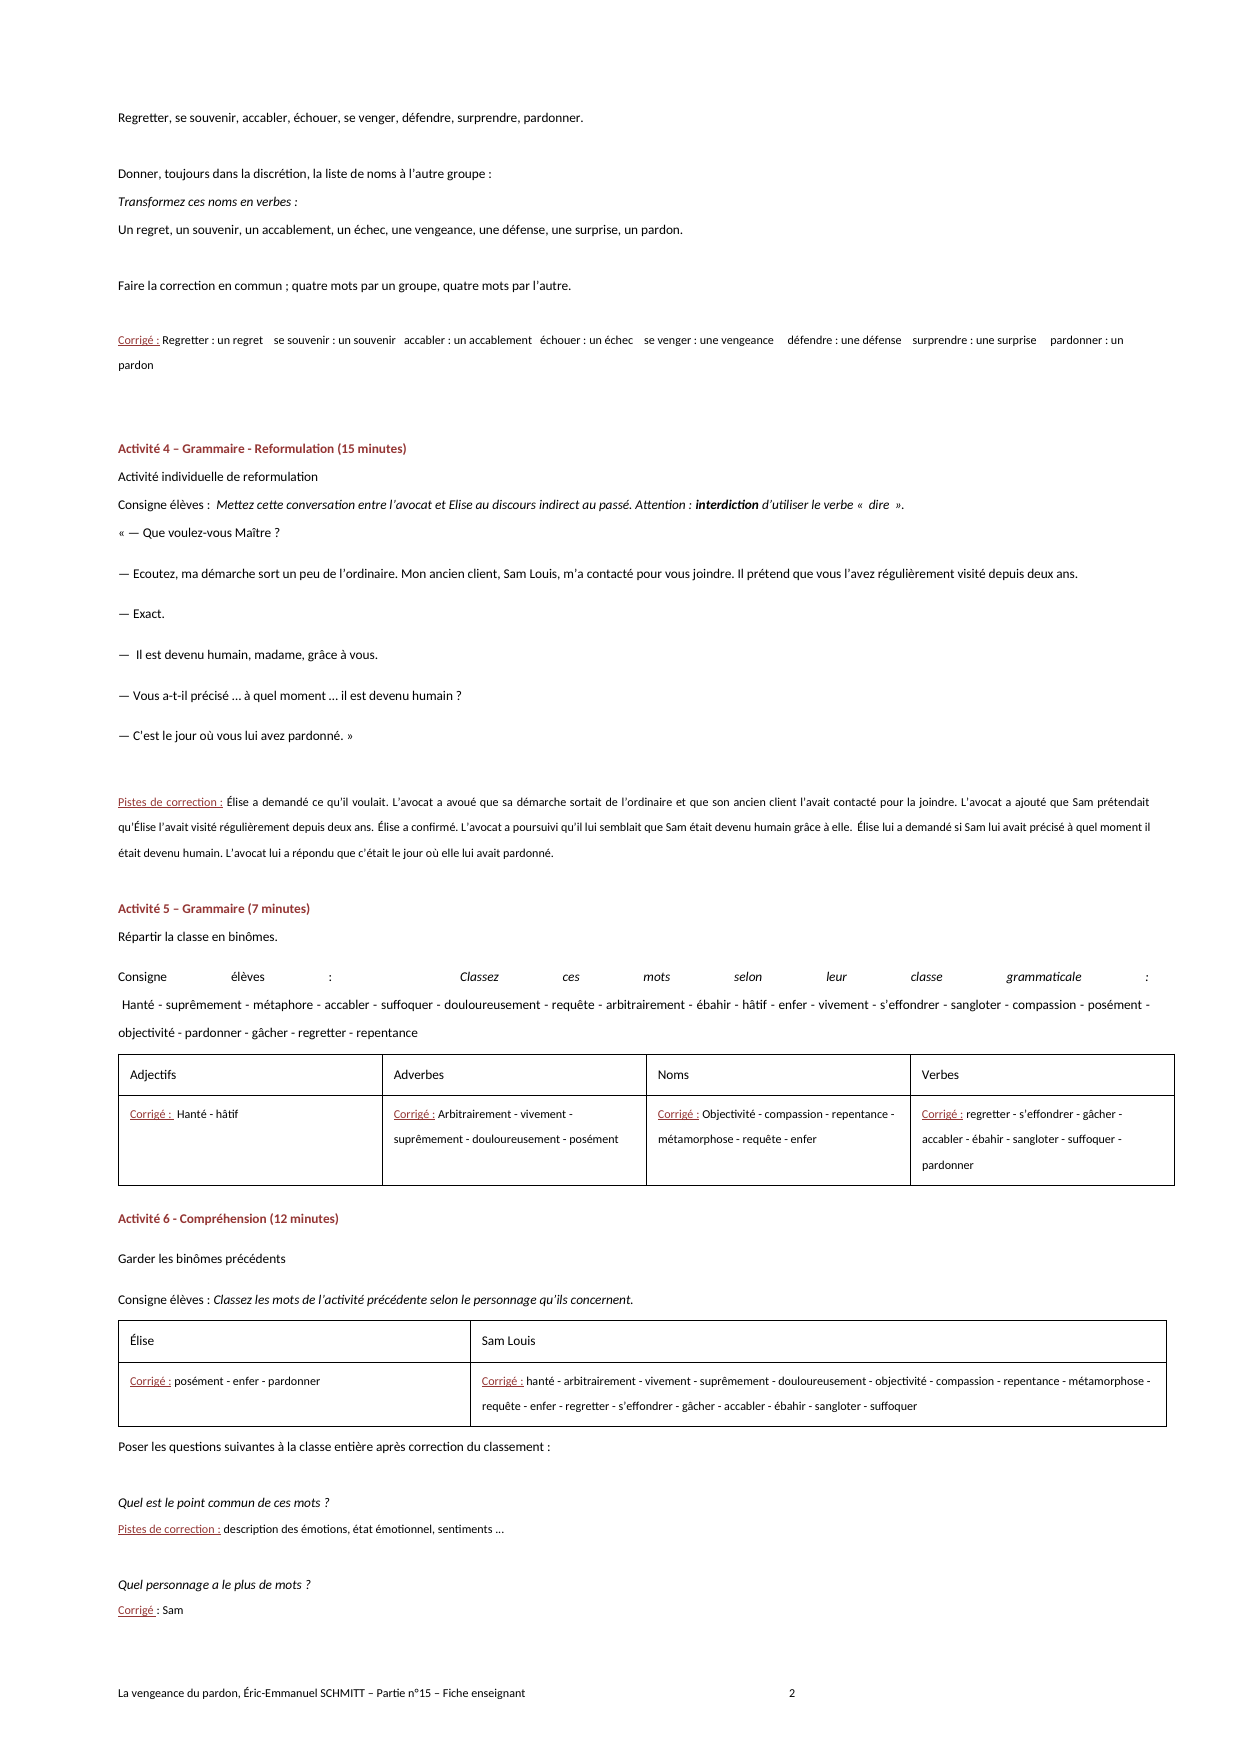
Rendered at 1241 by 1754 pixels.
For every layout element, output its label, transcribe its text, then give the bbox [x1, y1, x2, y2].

text Consigne élèves : Mettez cette conversation entre l’avocat et Elise au discours indirect au passé. Attention : interdiction d’utiliser le verbe « dire ». [118, 485, 1152, 513]
text Activité 5 – Grammaire (7 minutes) [118, 888, 1152, 916]
table_cell Corrigé : regretter - s’effondrer - gâcher - accabler - ébahir - sangloter - suffoquer - pardonner [911, 1096, 1174, 1185]
text Un regret, un souvenir, un accablement, un échec, une vengeance, une défense, une surprise, un pardon. [118, 210, 1152, 238]
table_header Adverbes [383, 1055, 646, 1095]
table_header Verbes [911, 1055, 1174, 1095]
text Regretter, se souvenir, accabler, échouer, se venger, défendre, surprendre, pardonner. [118, 98, 1152, 126]
text — Exact. [118, 594, 1152, 622]
table_cell Corrigé : Hanté - hâtif [119, 1096, 382, 1185]
text Répartir la classe en binômes. [118, 916, 1152, 944]
table_cell Corrigé : posément - enfer - pardonner [119, 1363, 470, 1426]
text Transformez ces noms en verbes : [118, 182, 1152, 210]
text — C’est le jour où vous lui avez pardonné. » [214, 716, 1152, 744]
text « — Que voulez-vous Maître ? [118, 513, 1152, 541]
text — Ecoutez, ma démarche sort un peu de l’ordinaire. Mon ancien client, Sam Louis, m’a contacté pour vous joindre. Il prétend que vous l’avez régulièrement visité depuis deux ans. [118, 553, 1152, 582]
text Quel personnage a le plus de mots ? [118, 1564, 1152, 1592]
text Activité 6 - Compréhension (12 minutes) [118, 1198, 1152, 1226]
text Activité 4 – Grammaire - Reformulation (15 minutes) [118, 429, 1152, 457]
text Corrigé : Sam [118, 1592, 1152, 1618]
text Consigne élèves : Classez les mots de l’activité précédente selon le personnage qu’ils concernent. [118, 1279, 1152, 1307]
table_header Sam Louis [471, 1321, 1166, 1362]
text Activité individuelle de reformulation [118, 457, 1152, 485]
text Pistes de correction : Élise a demandé ce qu’il voulait. L’avocat a avoué que sa démarche sortait de l’ordinaire et que son ancien client l’avait contacté pour la joindre. L’avocat a ajouté que Sam prétendait qu’Élise l’avait visité régulièrement depuis deux ans. Élise a confirmé. L’avocat a poursuivi qu’il lui semblait que Sam était devenu humain grâce à elle. Élise lui a demandé si Sam lui avait précisé à quel moment il était devenu humain. L’avocat lui a répondu que c’était le jour où elle lui avait pardonné. [118, 784, 1152, 860]
text Quel est le point commun de ces mots ? [118, 1483, 1152, 1511]
text — Il est devenu humain, madame, grâce à vous. [118, 634, 1152, 663]
text Faire la correction en commun ; quatre mots par un groupe, quatre mots par l’autre. [118, 266, 1152, 294]
table_header Noms [647, 1055, 910, 1095]
text Pistes de correction : description des émotions, état émotionnel, sentiments ... [118, 1511, 1152, 1536]
text Garder les binômes précédents [118, 1239, 1152, 1267]
table_cell Corrigé : Objectivité - compassion - repentance - métamorphose - requête - enfer [647, 1096, 910, 1185]
text Corrigé : Regretter : un regret se souvenir : un souvenir accabler : un accablement échouer : un échec se venger : une vengeance défendre : une défense surprendre : une surprise pardonner : un pardon [118, 322, 1152, 373]
text — Vous a-t-il précisé … à quel moment … il est devenu humain ? [118, 675, 1152, 703]
table_header Adjectifs [119, 1055, 382, 1095]
text Consigne élèves : Classez ces mots selon leur classe grammaticale : Hanté - suprêmement - métaphore - accabler - suffoquer - douloureusement - requête - arbitrairement - ébahir - hâtif - enfer - vivement - s’effondrer - sangloter - compassion - posément - objectivité - pardonner - gâcher - regretter - repentance [118, 957, 1152, 1041]
table_cell Corrigé : Arbitrairement - vivement - suprêmement - douloureusement - posément [383, 1096, 646, 1185]
table_header Élise [119, 1321, 470, 1362]
text Donner, toujours dans la discrétion, la liste de noms à l’autre groupe : [118, 154, 1152, 182]
text Poser les questions suivantes à la classe entière après correction du classement : [118, 1427, 1152, 1455]
table_cell Corrigé : hanté - arbitrairement - vivement - suprêmement - douloureusement - objectivité - compassion - repentance - métamorphose - requête - enfer - regretter - s’effondrer - gâcher - accabler - ébahir - sangloter - suffoquer [471, 1363, 1166, 1426]
